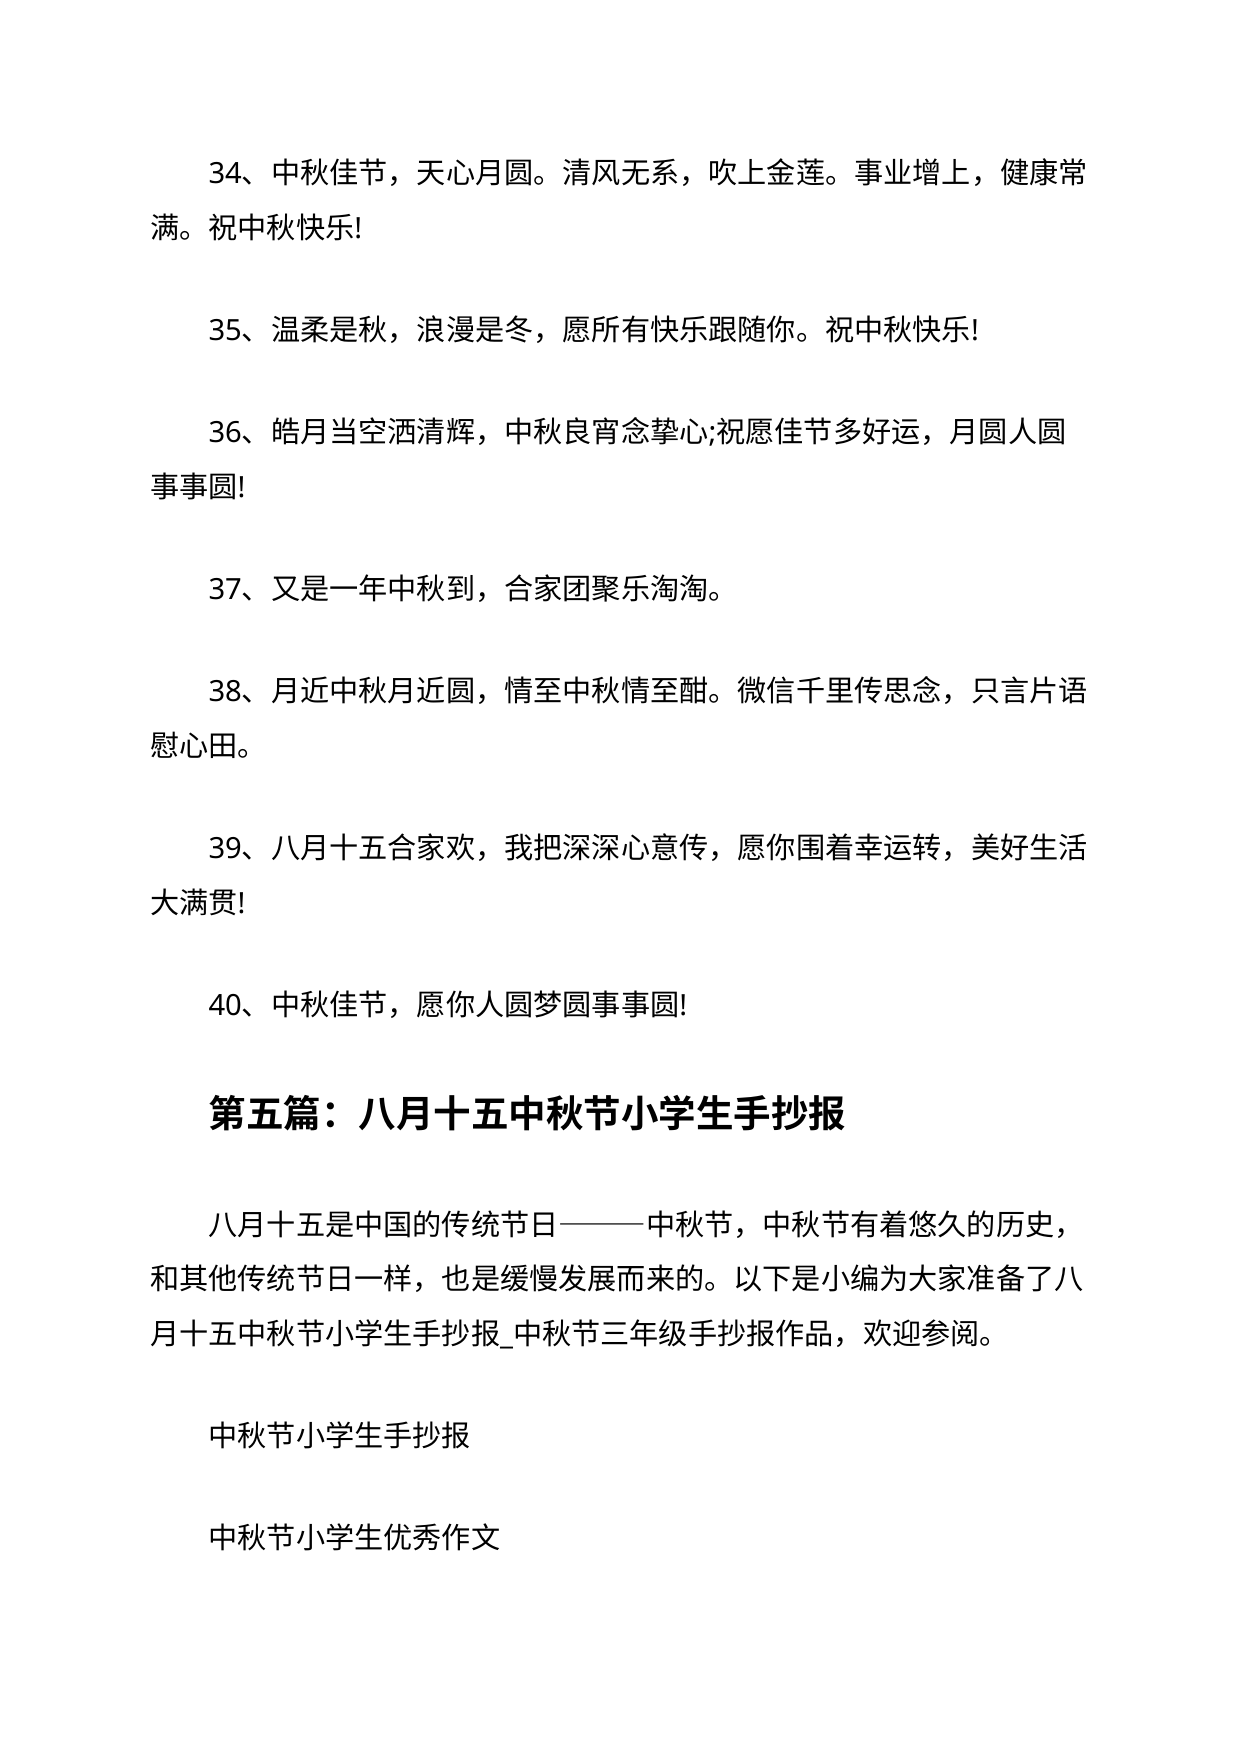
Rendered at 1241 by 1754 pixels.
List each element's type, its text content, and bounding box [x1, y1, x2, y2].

text 中秋节小学生手抄报 [150, 1413, 1090, 1455]
text 35、温柔是秋，浪漫是冬，愿所有快乐跟随你。祝中秋快乐! [150, 307, 1090, 349]
text 39、八月十五合家欢，我把深深心意传，愿你围着幸运转，美好生活大满贯! [150, 825, 1090, 922]
text 37、又是一年中秋到，合家团聚乐淘淘。 [150, 566, 1090, 608]
text 38、月近中秋月近圆，情至中秋情至酣。微信千里传思念，只言片语慰心田。 [150, 668, 1090, 765]
text 34、中秋佳节，天心月圆。清风无系，吹上金莲。事业增上，健康常满。祝中秋快乐! [150, 150, 1090, 247]
text 36、皓月当空洒清辉，中秋良宵念挚心;祝愿佳节多好运，月圆人圆事事圆! [150, 409, 1090, 506]
text 中秋节小学生优秀作文 [150, 1514, 1090, 1557]
text 第五篇：八月十五中秋节小学生手抄报 [150, 1084, 1090, 1138]
text 八月十五是中国的传统节日———中秋节，中秋节有着悠久的历史，和其他传统节日一样，也是缓慢发展而来的。以下是小编为大家准备了八月十五中秋节小学生手抄报_中秋节三年级手抄报作品，欢迎参阅。 [150, 1201, 1090, 1353]
text 40、中秋佳节，愿你人圆梦圆事事圆! [150, 982, 1090, 1024]
